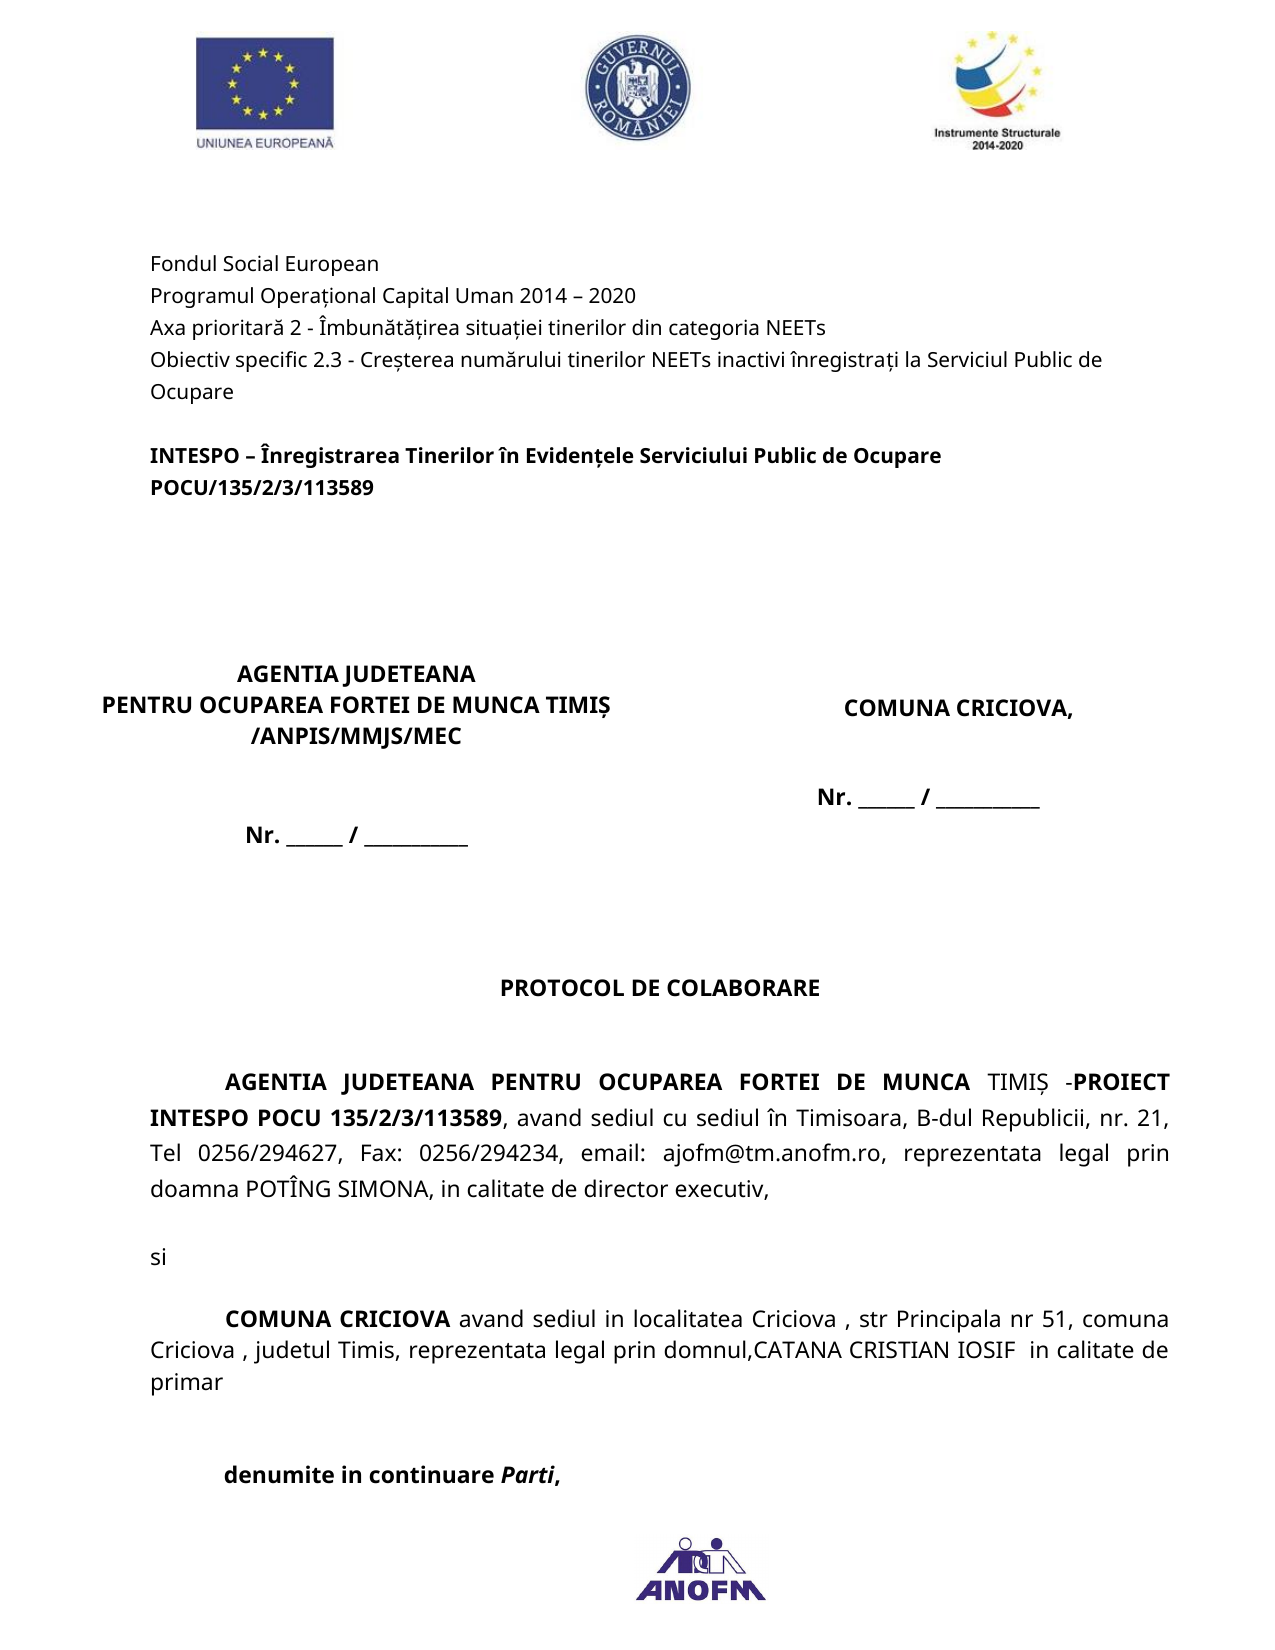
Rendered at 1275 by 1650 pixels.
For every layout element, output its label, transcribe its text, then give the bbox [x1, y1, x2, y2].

subtitle PROTOCOL DE COLABORARE [150, 972, 1170, 1003]
text Obiectiv specific 2.3 - Creşterea numărului tinerilor NEETs inactivi înregistraţi la Serviciul Public de Ocupare [150, 345, 1170, 405]
text POCU/135/2/3/113589 [150, 473, 1170, 502]
text si [150, 1241, 1170, 1272]
picture [633, 1534, 769, 1604]
text Programul Operațional Capital Uman 2014 – 2020 [150, 281, 1170, 309]
text INTESPO – Înregistrarea Tinerilor în Evidențele Serviciului Public de Ocupare [150, 441, 1170, 469]
text Fondul Social European [150, 249, 1170, 277]
picture [195, 31, 1065, 150]
text Axa prioritară 2 - Îmbunătățirea situației tinerilor din categoria NEETs [150, 313, 1170, 341]
text AGENTIA JUDETEANA PENTRU OCUPAREA FORTEI DE MUNCA TIMIȘ -PROIECT INTESPO POCU 135/2/3/113589, avand sediul cu sediul în Timisoara, B-dul Republicii, nr. 21, Tel 0256/294627, Fax: 0256/294234, email: ajofm@tm.anofm.ro, reprezentata legal prin doamna POTÎNG SIMONA, in calitate de director executiv, [150, 1066, 1170, 1204]
table_header COMUNA CRICIOVA, Nr. ______ / ___________ [657, 658, 1199, 851]
table_header Agentia JUDETEANA pentru Ocuparea Fortei de MUNCA TIMIȘ /ANPIS/MMJS/MEC Nr. ______ / ___________ [57, 658, 656, 851]
text denumite in continuare Parti, [150, 1459, 1170, 1491]
text COMUNA CRICIOVA avand sediul in localitatea Criciova , str Principala nr 51, comuna Criciova , judetul Timis, reprezentata legal prin domnul,CATANA CRISTIAN IOSIF in calitate de primar [150, 1303, 1170, 1397]
